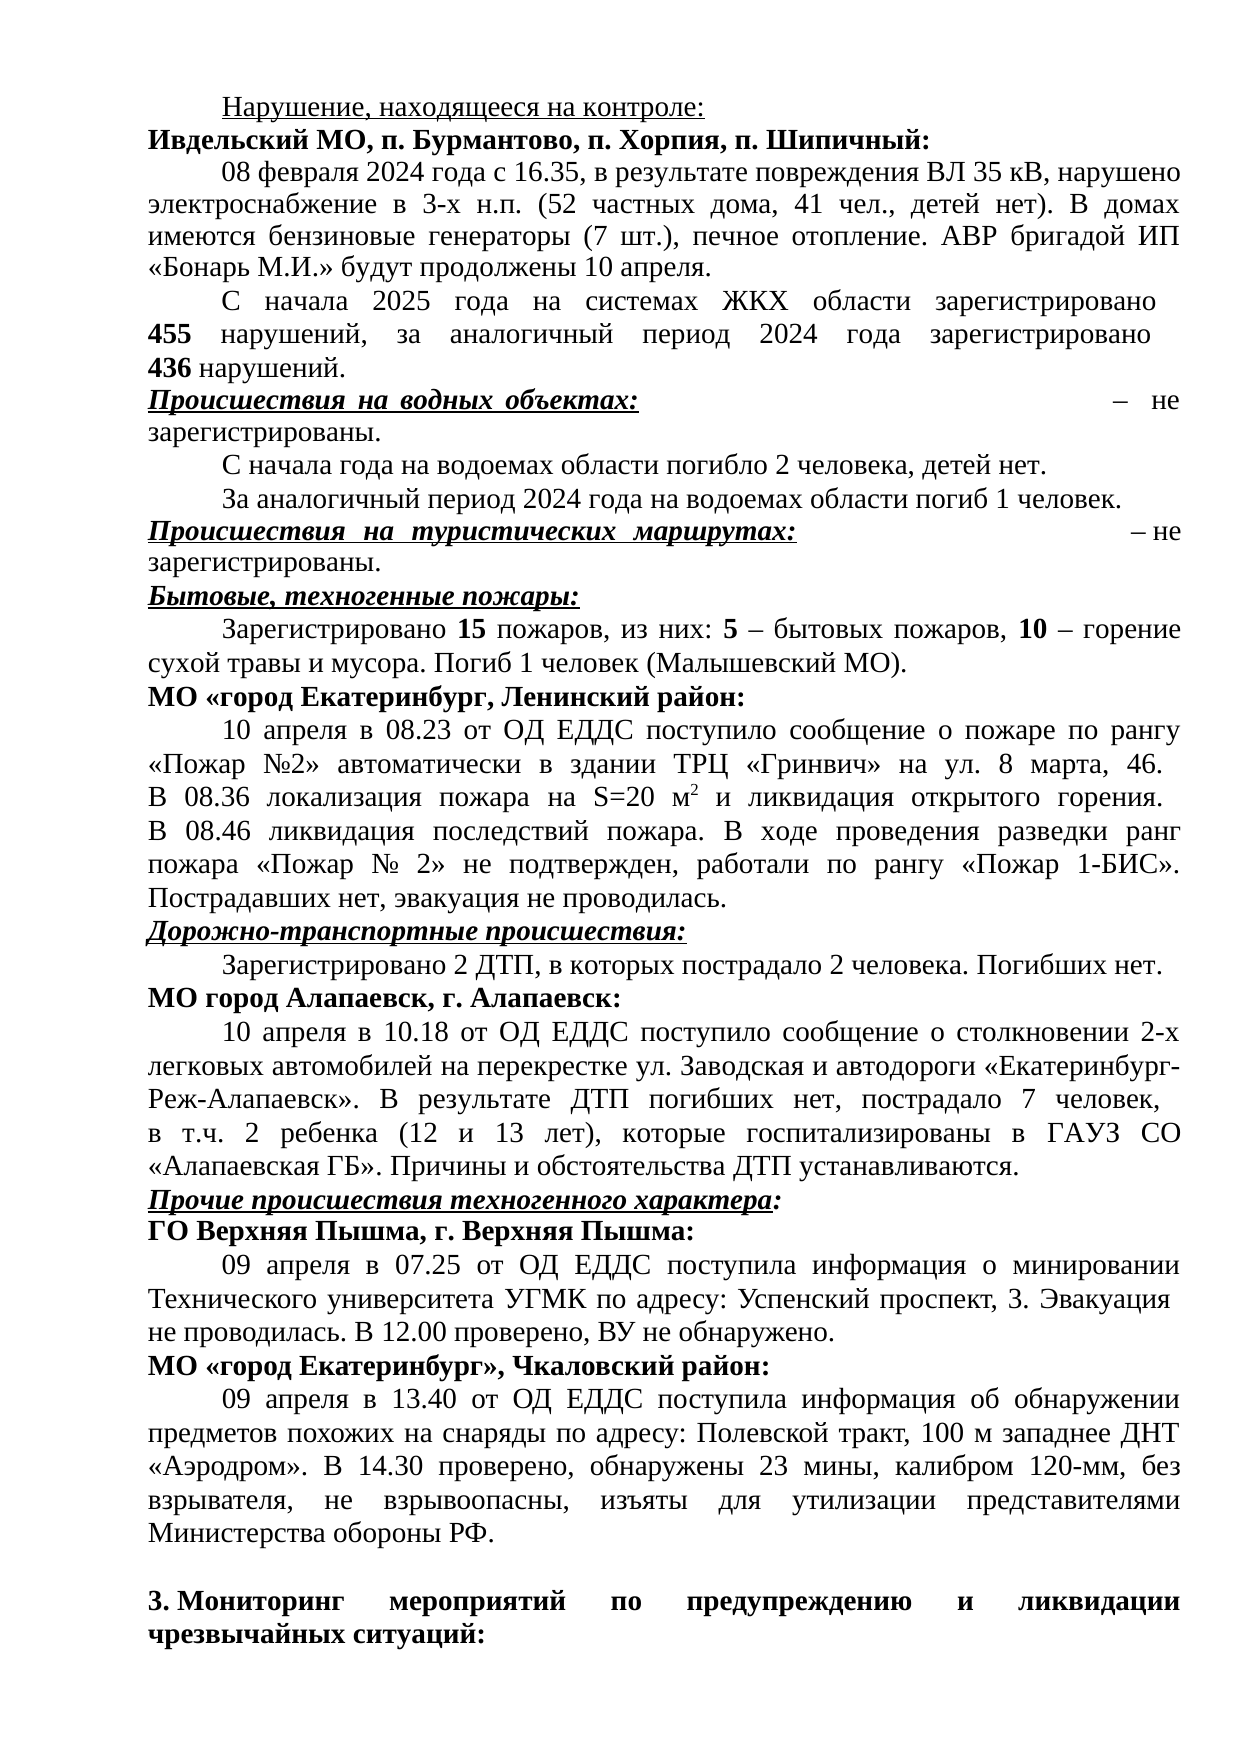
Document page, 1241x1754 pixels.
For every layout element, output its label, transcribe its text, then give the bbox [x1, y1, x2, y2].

text За аналогичный период 2024 года на водоемах области погиб 1 человек. [148, 481, 1181, 514]
text Происшествия на водных объектах: – не зарегистрированы. [148, 384, 1181, 447]
text МО «город Екатеринбург», Чкаловский район: [148, 1348, 1181, 1381]
text Дорожно-транспортные происшествия: [148, 913, 1181, 947]
text 3. Мониторинг мероприятий по предупреждению и ликвидации чрезвычайных ситуаций: [148, 1583, 1181, 1650]
text Зарегистрировано 15 пожаров, из них: 5 – бытовых пожаров, 10 – горение сухой травы и мусора. Погиб 1 человек (Малышевский МО). [148, 612, 1181, 679]
text 10 апреля в 10.18 от ОД ЕДДС поступило сообщение о столкновении 2-х легковых автомобилей на перекрестке ул. Заводская и автодороги «Екатеринбург-Реж-Алапаевск». В результате ДТП погибших нет, пострадало 7 человек, в т.ч. 2 ребенка (12 и 13 лет), которые госпитализированы в ГАУЗ СО «Алапаевская ГБ». Причины и обстоятельства ДТП устанавливаются. [148, 1014, 1181, 1182]
text С начала 2025 года на системах ЖКХ области зарегистрировано 455 нарушений, за аналогичный период 2024 года зарегистрировано 436 нарушений. [148, 283, 1181, 384]
text МО город Алапаевск, г. Алапаевск: [148, 981, 1181, 1014]
text ГО Верхняя Пышма, г. Верхняя Пышма: [148, 1215, 1181, 1247]
text МО «город Екатеринбург, Ленинский район: [148, 679, 1181, 712]
text 09 апреля в 13.40 от ОД ЕДДС поступила информация об обнаружении предметов похожих на снаряды по адресу: Полевской тракт, 100 м западнее ДНТ «Аэродром». В 14.30 проверено, обнаружены 23 мины, калибром 120-мм, без взрывателя, не взрывоопасны, изъяты для утилизации представителями Министерства обороны РФ. [148, 1381, 1181, 1549]
text Происшествия на туристических маршрутах: – не зарегистрированы. [148, 514, 1181, 578]
text Бытовые, техногенные пожары: [148, 578, 1181, 612]
text Зарегистрировано 2 ДТП, в которых пострадало 2 человека. Погибших нет. [148, 947, 1181, 981]
text Прочие происшествия техногенного характера: [148, 1182, 1181, 1215]
text Нарушение, находящееся на контроле: [148, 89, 1181, 122]
text С начала года на водоемах области погибло 2 человека, детей нет. [148, 447, 1181, 481]
text 08 февраля 2024 года с 16.35, в результате повреждения ВЛ 35 кВ, нарушено электроснабжение в 3-х н.п. (52 частных дома, 41 чел., детей нет). В домах имеются бензиновые генераторы (7 шт.), печное отопление. АВР бригадой ИП «Бонарь М.И.» будут продолжены 10 апреля. [148, 156, 1181, 283]
text 09 апреля в 07.25 от ОД ЕДДС поступила информация о минировании Технического университета УГМК по адресу: Успенский проспект, 3. Эвакуация не проводилась. В 12.00 проверено, ВУ не обнаружено. [148, 1247, 1181, 1348]
text 10 апреля в 08.23 от ОД ЕДДС поступило сообщение о пожаре по рангу «Пожар №2» автоматически в здании ТРЦ «Гринвич» на ул. 8 марта, 46. В 08.36 локализация пожара на S=20 м2 и ликвидация открытого горения. В 08.46 ликвидация последствий пожара. В ходе проведения разведки ранг пожара «Пожар № 2» не подтвержден, работали по рангу «Пожар 1-БИС». Пострадавших нет, эвакуация не проводилась. [148, 712, 1181, 913]
text Ивдельский МО, п. Бурмантово, п. Хорпия, п. Шипичный: [148, 122, 1181, 156]
